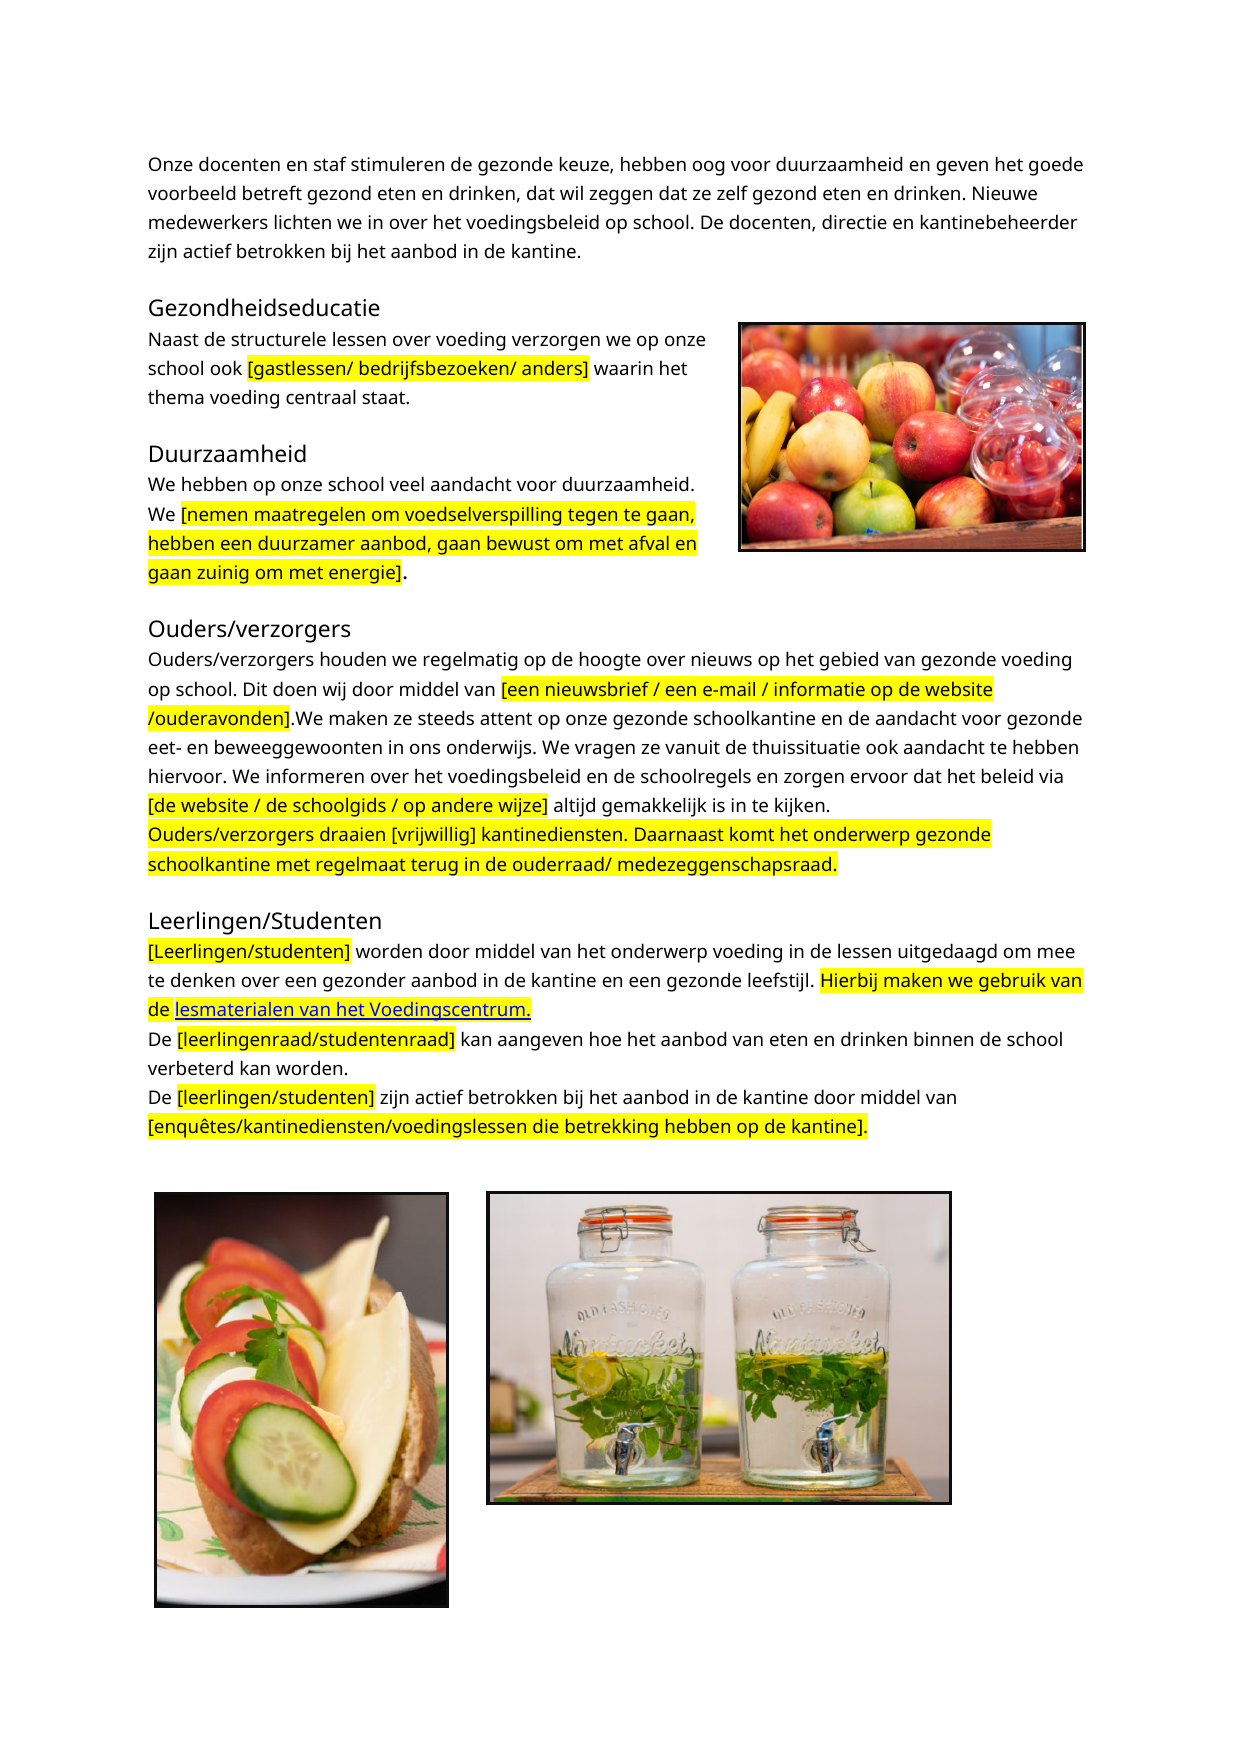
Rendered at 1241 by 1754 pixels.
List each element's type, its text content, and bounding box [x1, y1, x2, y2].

text Ouders/verzorgers houden we regelmatig op de hoogte over nieuws op het gebied van gezonde voeding op school. Dit doen wij door middel van [een nieuwsbrief / een e-mail / informatie op de website /ouderavonden].We maken ze steeds attent op onze gezonde schoolkantine en de aandacht voor gezonde eet- en beweeggewoonten in ons onderwijs. We vragen ze vanuit de thuissituatie ook aandacht te hebben hiervoor. We informeren over het voedingsbeleid en de schoolregels en zorgen ervoor dat het beleid via [de website / de schoolgids / op andere wijze] altijd gemakkelijk is in te kijken. [148, 643, 1093, 818]
text Gezondheidseducatie [148, 293, 1093, 323]
text Onze docenten en staf stimuleren de gezonde keuze, hebben oog voor duurzaamheid en geven het goede voorbeeld betreft gezond eten en drinken, dat wil zeggen dat ze zelf gezond eten en drinken. Nieuwe medewerkers lichten we in over het voedingsbeleid op school. De docenten, directie en kantinebeheerder zijn actief betrokken bij het aanbod in de kantine. [148, 148, 1093, 264]
picture [741, 325, 1082, 549]
text Duurzaamheid [148, 439, 738, 468]
text De [leerlingenraad/studentenraad] kan aangeven hoe het aanbod van eten en drinken binnen de school verbeterd kan worden. [148, 1023, 1093, 1081]
text We hebben op onze school veel aandacht voor duurzaamheid. We [nemen maatregelen om voedselverspilling tegen te gaan, hebben een duurzamer aanbod, gaan bewust om met afval en gaan zuinig om met energie]. [148, 468, 1093, 585]
text [Leerlingen/studenten] worden door middel van het onderwerp voeding in de lessen uitgedaagd om mee te denken over een gezonder aanbod in de kantine en een gezonde leefstijl. Hierbij maken we gebruik van de lesmaterialen van het Voedingscentrum. [148, 935, 1093, 1023]
text Naast de structurele lessen over voeding verzorgen we op onze school ook [gastlessen/ bedrijfsbezoeken/ anders] waarin het thema voeding centraal staat. [148, 323, 738, 410]
picture [157, 1195, 446, 1604]
text Leerlingen/Studenten [148, 906, 1093, 935]
picture [490, 1194, 949, 1502]
text De [leerlingen/studenten] zijn actief betrokken bij het aanbod in de kantine door middel van [enquêtes/kantinediensten/voedingslessen die betrekking hebben op de kantine]. [148, 1081, 1093, 1139]
text Ouders/verzorgers draaien [vrijwillig] kantinediensten. Daarnaast komt het onderwerp gezonde schoolkantine met regelmaat terug in de ouderraad/ medezeggenschapsraad. [148, 818, 1093, 877]
text Ouders/verzorgers [148, 614, 1093, 643]
